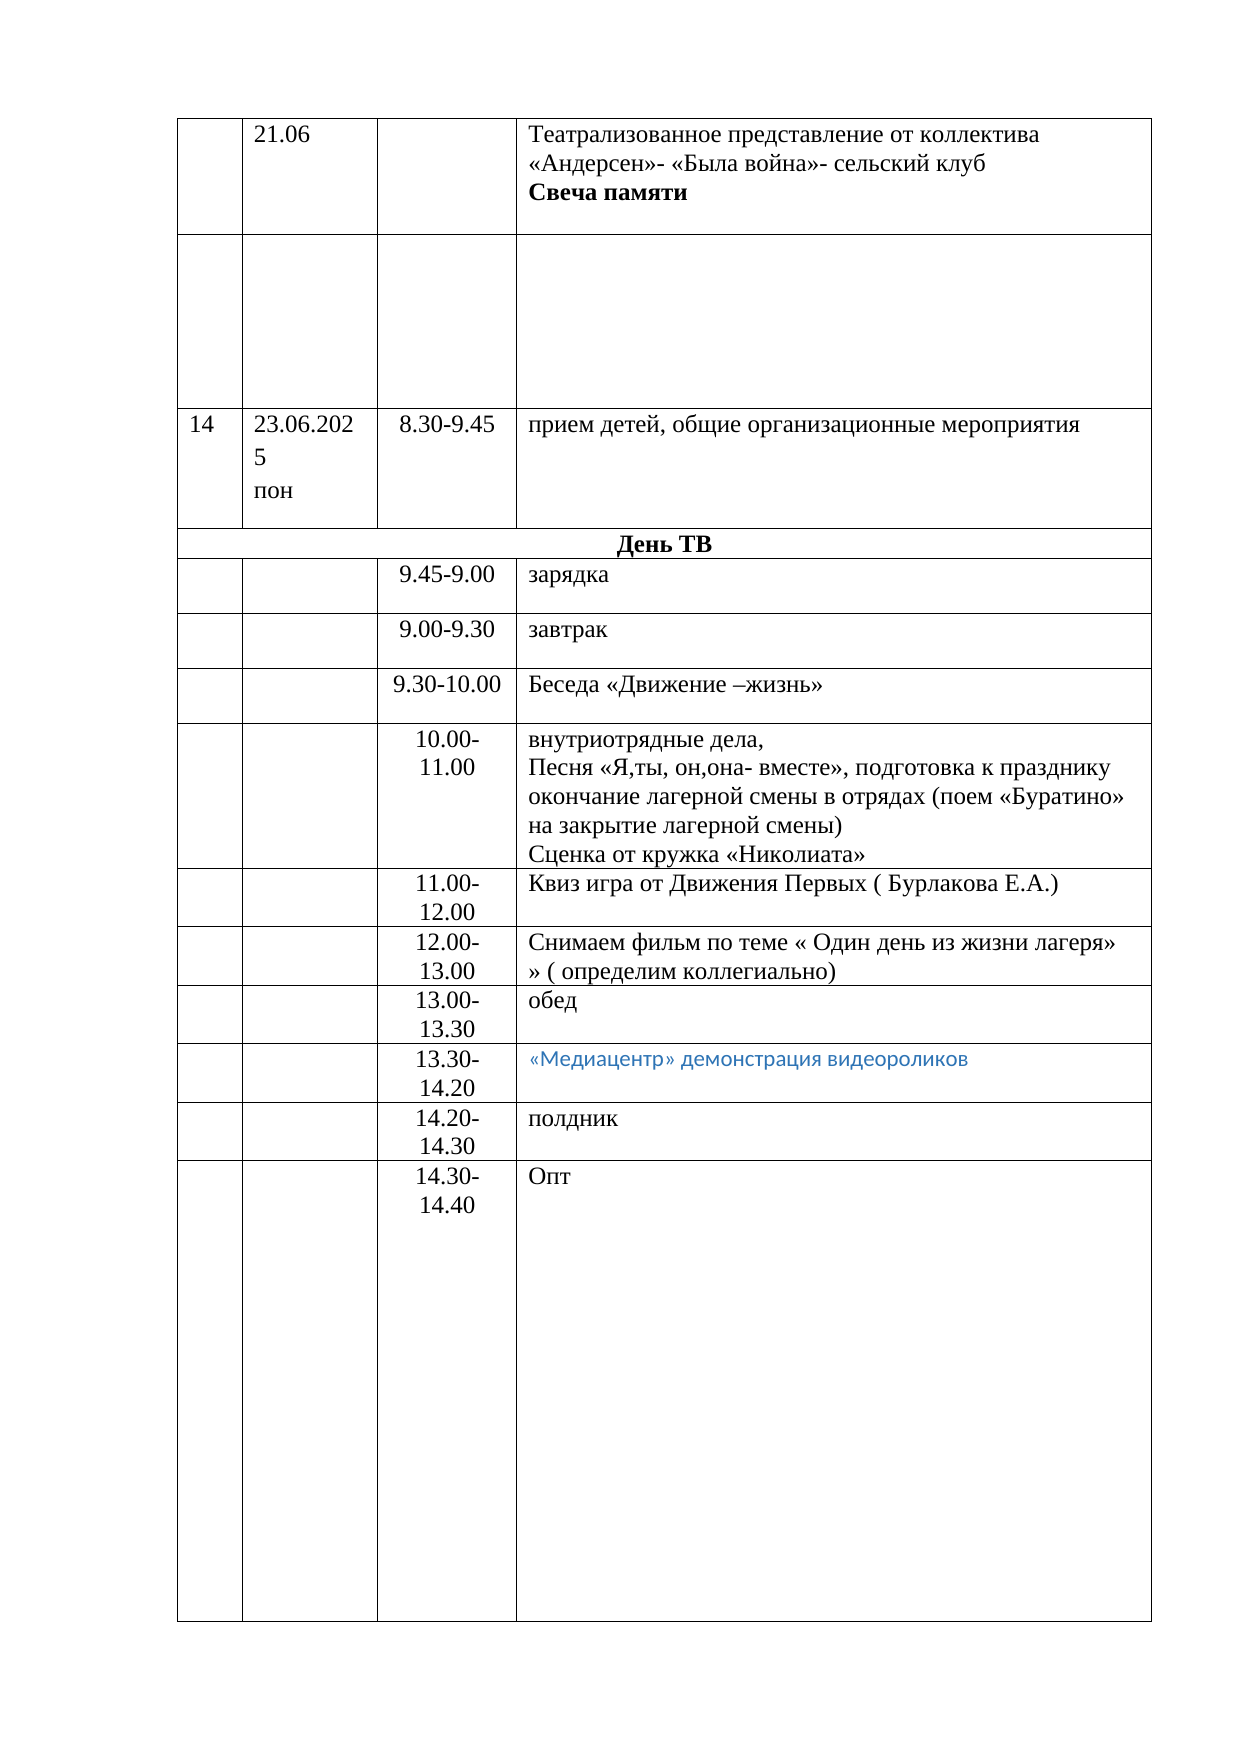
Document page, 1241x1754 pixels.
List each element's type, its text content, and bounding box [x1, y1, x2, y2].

table_cell прием детей, общие организационные мероприятия [517, 409, 1151, 528]
table_cell [243, 559, 377, 613]
table_cell 13.00-13.30 [378, 986, 516, 1043]
table_cell День ТВ [178, 529, 1151, 558]
table_cell [178, 1161, 242, 1621]
table_cell 14.30-14.40 [378, 1161, 516, 1621]
table_cell 10.00-11.00 [378, 724, 516, 867]
table_cell Беседа «Движение –жизнь» [517, 669, 1151, 723]
table_cell [178, 669, 242, 723]
table_cell 13.30-14.20 [378, 1044, 516, 1102]
table_cell [178, 119, 242, 234]
table_cell 14 [178, 409, 242, 528]
table_cell 8.30-9.45 [378, 409, 516, 528]
table_cell [243, 986, 377, 1043]
table_cell [243, 235, 377, 408]
table_cell Опт [517, 1161, 1151, 1621]
table_cell [243, 1044, 377, 1102]
table_cell [178, 559, 242, 613]
table_cell 11.00-12.00 [378, 869, 516, 926]
table_cell 9.30-10.00 [378, 669, 516, 723]
table_cell «Медиацентр» демонстрация видеороликов [517, 1044, 1151, 1102]
table_cell 12.00-13.00 [378, 927, 516, 984]
table_cell зарядка [517, 559, 1151, 613]
table_cell [178, 1103, 242, 1160]
table_cell [178, 869, 242, 926]
table_cell Снимаем фильм по теме « Один день из жизни лагеря» » ( определим коллегиально) [517, 927, 1151, 984]
table_cell [243, 1103, 377, 1160]
table_cell [243, 927, 377, 984]
table_cell [243, 724, 377, 867]
table_cell [378, 235, 516, 408]
table_cell [178, 927, 242, 984]
table_cell [378, 119, 516, 234]
table_cell [243, 869, 377, 926]
table_cell завтрак [517, 614, 1151, 668]
table_cell Театрализованное представление от коллектива «Андерсен»- «Была война»- сельский клуб Свеча памяти [517, 119, 1151, 234]
table_cell 14.20-14.30 [378, 1103, 516, 1160]
table_cell [243, 669, 377, 723]
table_cell [178, 724, 242, 867]
table_cell полдник [517, 1103, 1151, 1160]
table_cell 9.45-9.00 [378, 559, 516, 613]
table_cell [178, 986, 242, 1043]
table_cell 9.00-9.30 [378, 614, 516, 668]
table_cell [178, 1044, 242, 1102]
table_cell обед [517, 986, 1151, 1043]
table_cell [178, 235, 242, 408]
table_cell 23.06.2025 пон [243, 409, 377, 528]
table_cell [243, 1161, 377, 1621]
table_cell [517, 235, 1151, 408]
table_cell 21.06 [243, 119, 377, 234]
table_cell Квиз игра от Движения Первых ( Бурлакова Е.А.) [517, 869, 1151, 926]
table_cell внутриотрядные дела, Песня «Я,ты, он,она- вместе», подготовка к празднику окончание лагерной смены в отрядах (поем «Буратино» на закрытие лагерной смены) Сценка от кружка «Николиата» [517, 724, 1151, 867]
table_cell [178, 614, 242, 668]
table_cell [243, 614, 377, 668]
